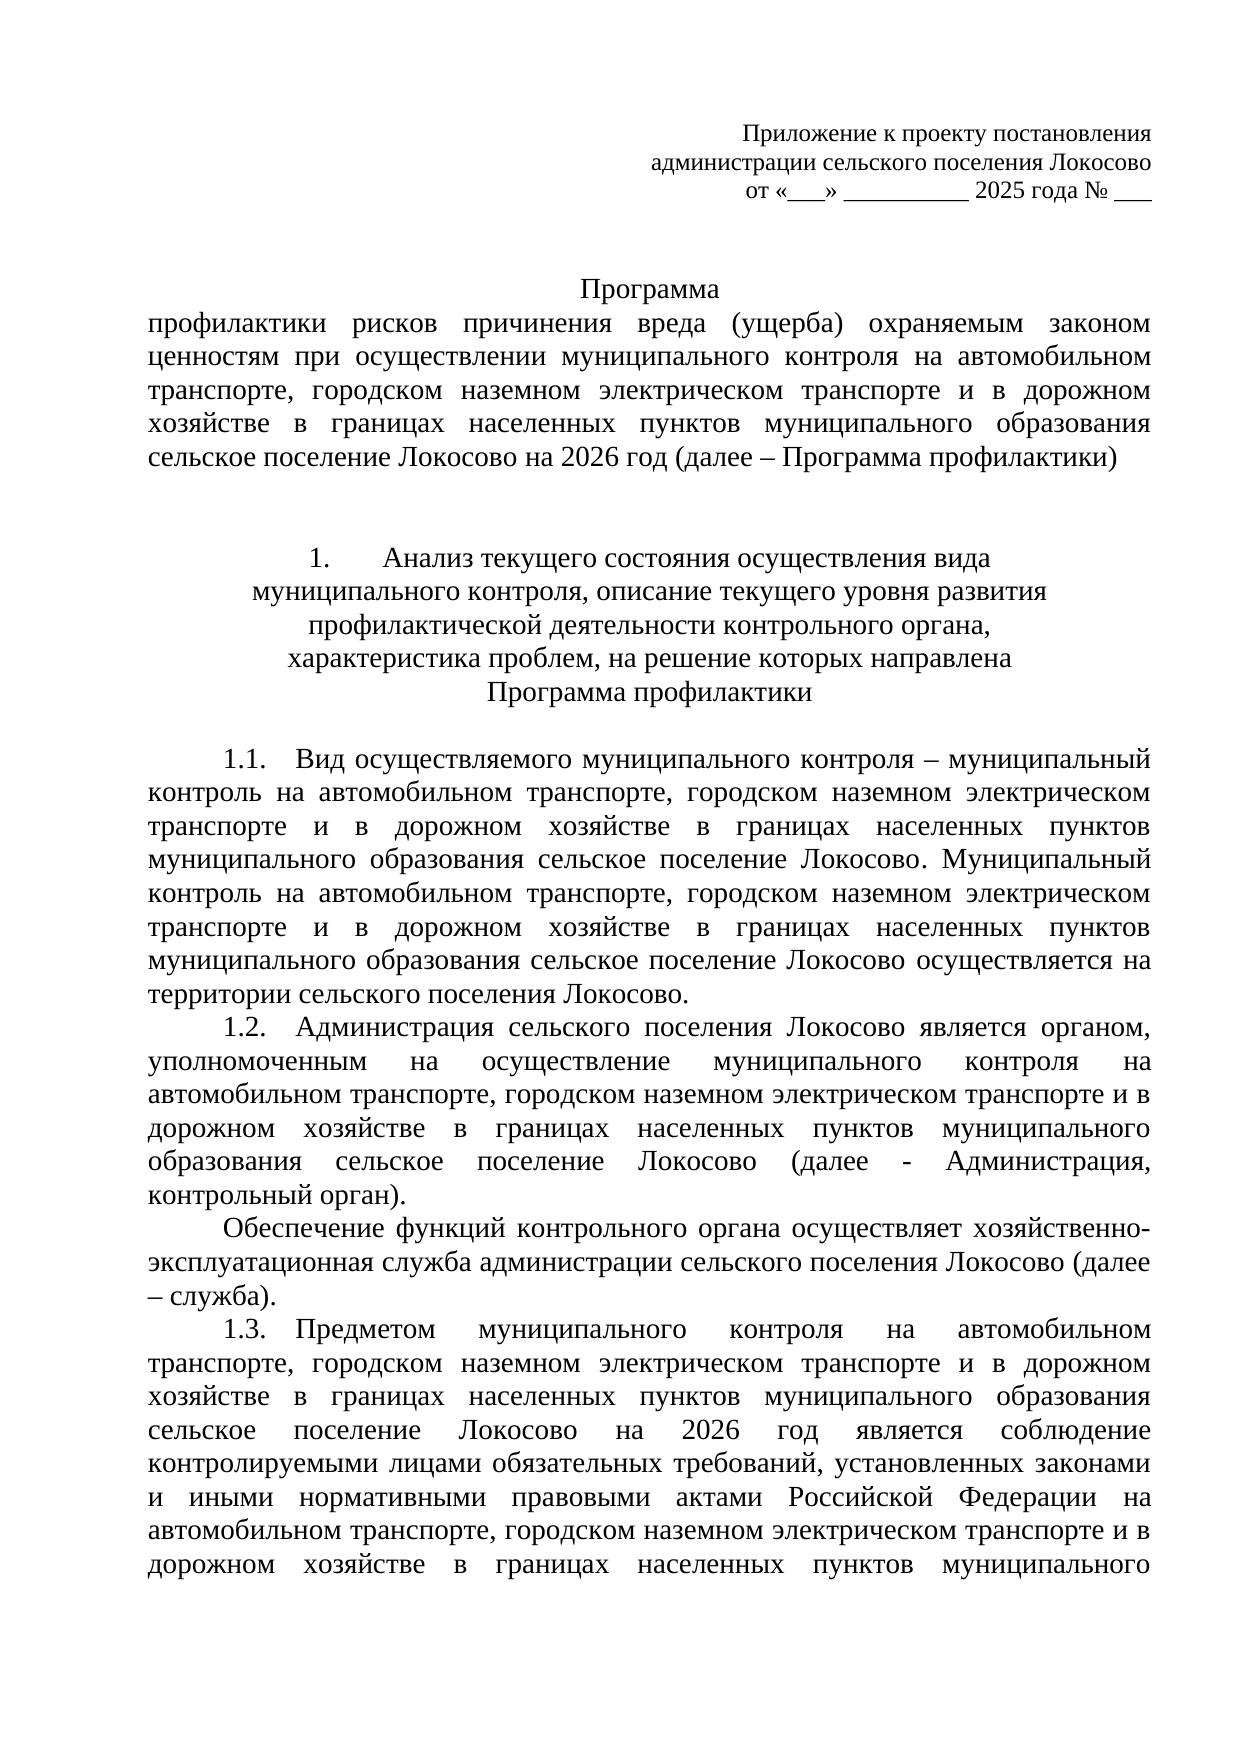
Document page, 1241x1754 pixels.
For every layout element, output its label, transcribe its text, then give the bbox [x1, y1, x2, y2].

text Программа [148, 271, 1152, 305]
text 1. Анализ текущего состояния осуществления вида [148, 540, 1152, 573]
text Приложение к проекту постановления [148, 118, 1152, 147]
text от «___» __________ 2025 года № ___ [148, 176, 1152, 204]
text Обеспечение функций контрольного органа осуществляет хозяйственно-эксплуатационная служба администрации сельского поселения Локосово (далее – служба). [148, 1211, 1152, 1311]
list Администрация сельского поселения Локосово является органом, уполномоченным на осуществление муниципального контроля на автомобильном транспорте, городском наземном электрическом транспорте и в дорожном хозяйстве в границах населенных пунктов муниципального образования сельское поселение Локосово (далее - Администрация, контрольный орган). [148, 1009, 1152, 1211]
text профилактики рисков причинения вреда (ущерба) охраняемым законом ценностям при осуществлении муниципального контроля на автомобильном транспорте, городском наземном электрическом транспорте и в дорожном хозяйстве в границах населенных пунктов муниципального образования сельское поселение Локосово на 2026 год (далее – Программа профилактики) [148, 305, 1152, 473]
text характеристика проблем, на решение которых направлена [148, 640, 1152, 674]
text муниципального контроля, описание текущего уровня развития профилактической деятельности контрольного органа, [148, 573, 1152, 640]
text Программа профилактики [148, 674, 1152, 707]
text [148, 1311, 1152, 1579]
text администрации сельского поселения Локосово [148, 147, 1152, 176]
list Вид осуществляемого муниципального контроля – муниципальный контроль на автомобильном транспорте, городском наземном электрическом транспорте и в дорожном хозяйстве в границах населенных пунктов муниципального образования сельское поселение Локосово. Муниципальный контроль на автомобильном транспорте, городском наземном электрическом транспорте и в дорожном хозяйстве в границах населенных пунктов муниципального образования сельское поселение Локосово осуществляется на территории сельского поселения Локосово. [148, 741, 1152, 1009]
